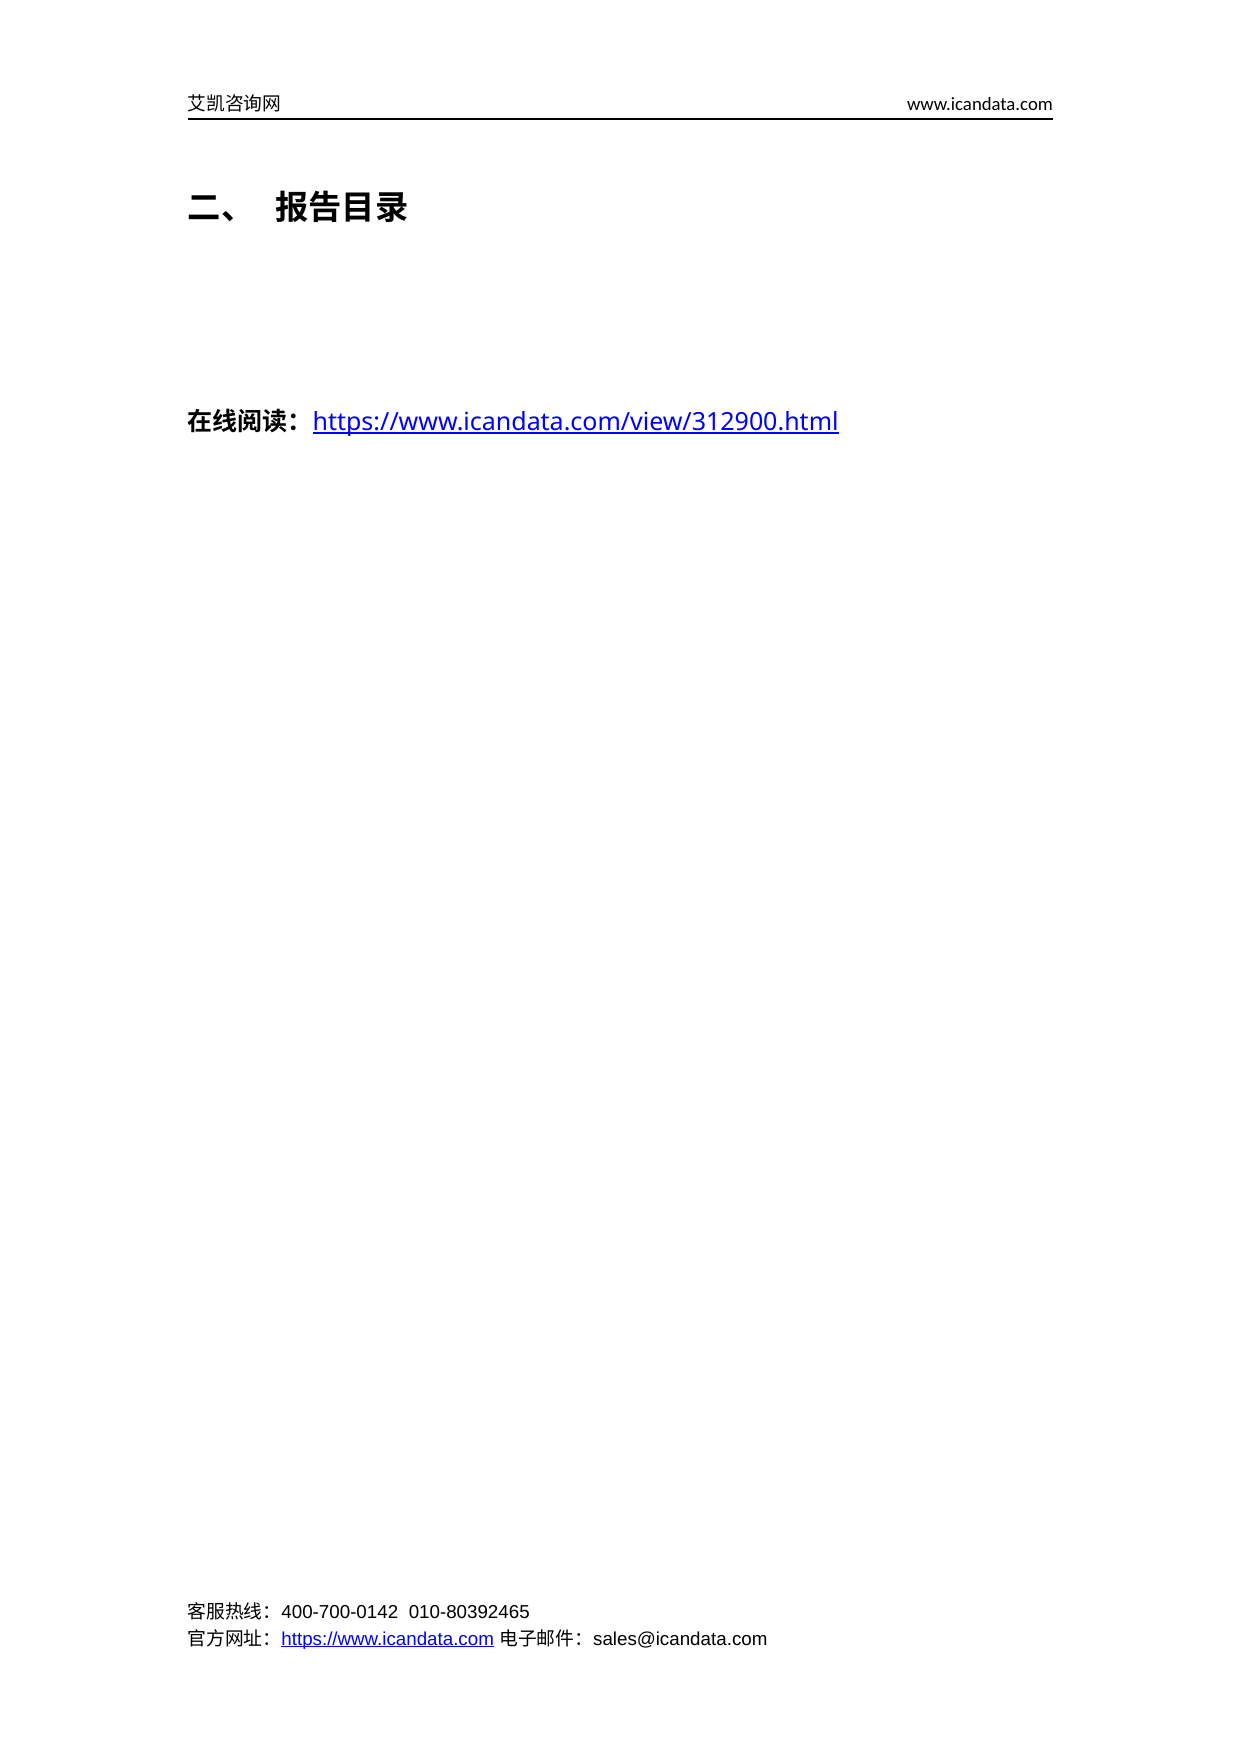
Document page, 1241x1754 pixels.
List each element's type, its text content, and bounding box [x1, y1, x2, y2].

subtitle 报告目录 [187, 172, 1053, 237]
text 在线阅读：https://www.icandata.com/view/312900.html [187, 387, 1053, 452]
